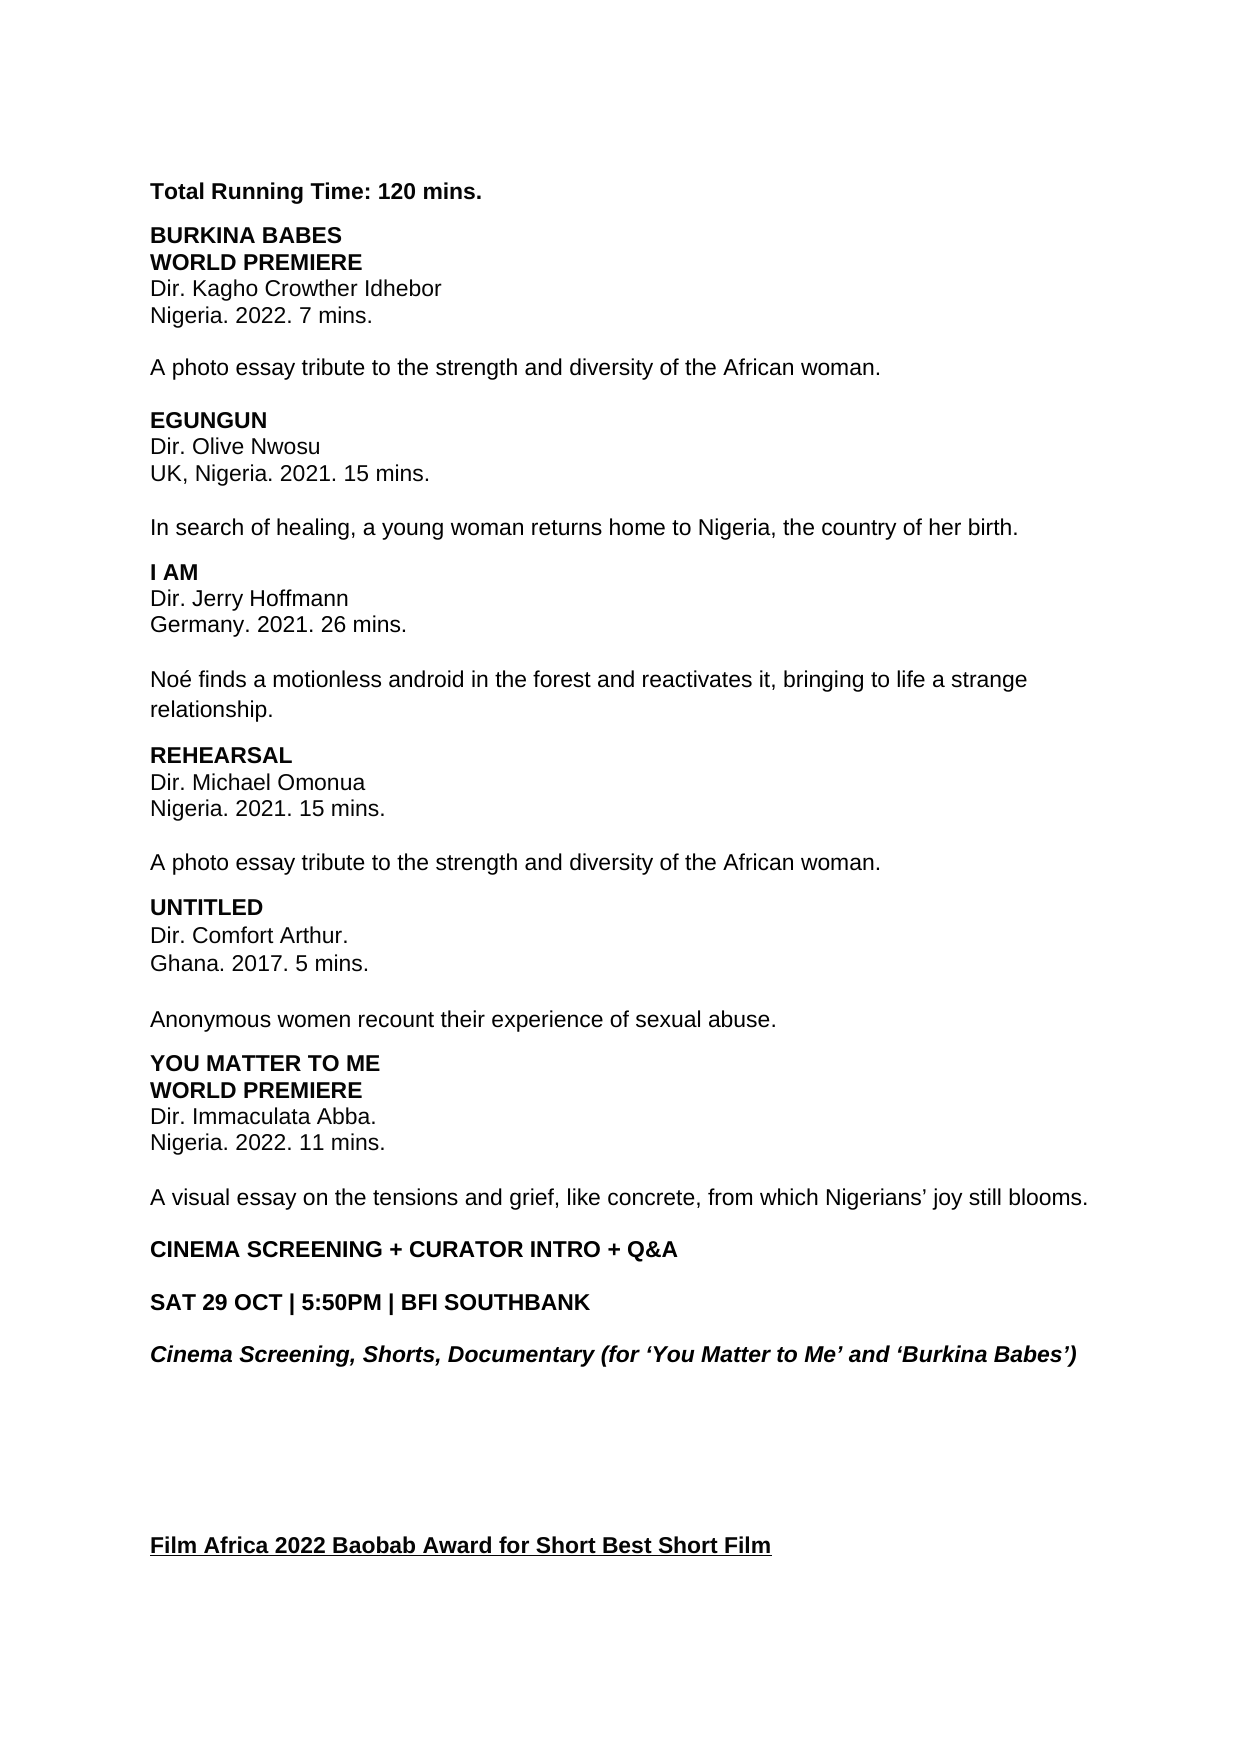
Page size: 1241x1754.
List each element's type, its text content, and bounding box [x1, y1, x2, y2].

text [150, 150, 1090, 204]
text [150, 1532, 1090, 1587]
text A photo essay tribute to the strength and diversity of the African woman. [150, 328, 1090, 381]
text Ghana. 2017. 5 mins. [150, 950, 1090, 976]
text Nigeria. 2022. 11 mins. [150, 1129, 1090, 1156]
text UK, Nigeria. 2021. 15 mins. [150, 460, 1090, 486]
text Nigeria. 2021. 15 mins. [150, 795, 1090, 821]
text EGUNGUN Dir. Olive Nwosu [150, 407, 1090, 460]
text CINEMA SCREENING + CURATOR INTRO + Q&A SAT 29 OCT | 5:50PM | BFI SOUTHBANK [150, 1236, 1090, 1316]
text Germany. 2021. 26 mins. [150, 611, 1090, 638]
text UNTITLED Dir. Comfort Arthur. [150, 894, 1090, 948]
text I AM Dir. Jerry Hoffmann [150, 558, 1090, 611]
text REHEARSAL Dir. Michael Omonua [150, 742, 1090, 795]
text Nigeria. 2022. 7 mins. [150, 302, 1090, 328]
text YOU MATTER TO ME WORLD PREMIERE Dir. Immaculata Abba. [150, 1050, 1090, 1129]
text Noé finds a motionless android in the forest and reactivates it, bringing to life a strange relationship. [150, 638, 1090, 724]
text A photo essay tribute to the strength and diversity of the African woman. [150, 821, 1090, 876]
text Anonymous women recount their experience of sexual abuse. [150, 978, 1090, 1032]
text Cinema Screening, Shorts, Documentary (for ‘You Matter to Me’ and ‘Burkina Babes’) [150, 1341, 1090, 1367]
text A visual essay on the tensions and grief, like concrete, from which Nigerians’ joy still blooms. [150, 1156, 1090, 1210]
text BURKINA BABES WORLD PREMIERE Dir. Kagho Crowther Idhebor [150, 222, 1090, 302]
text In search of healing, a young woman returns home to Nigeria, the country of her birth. [150, 486, 1090, 540]
